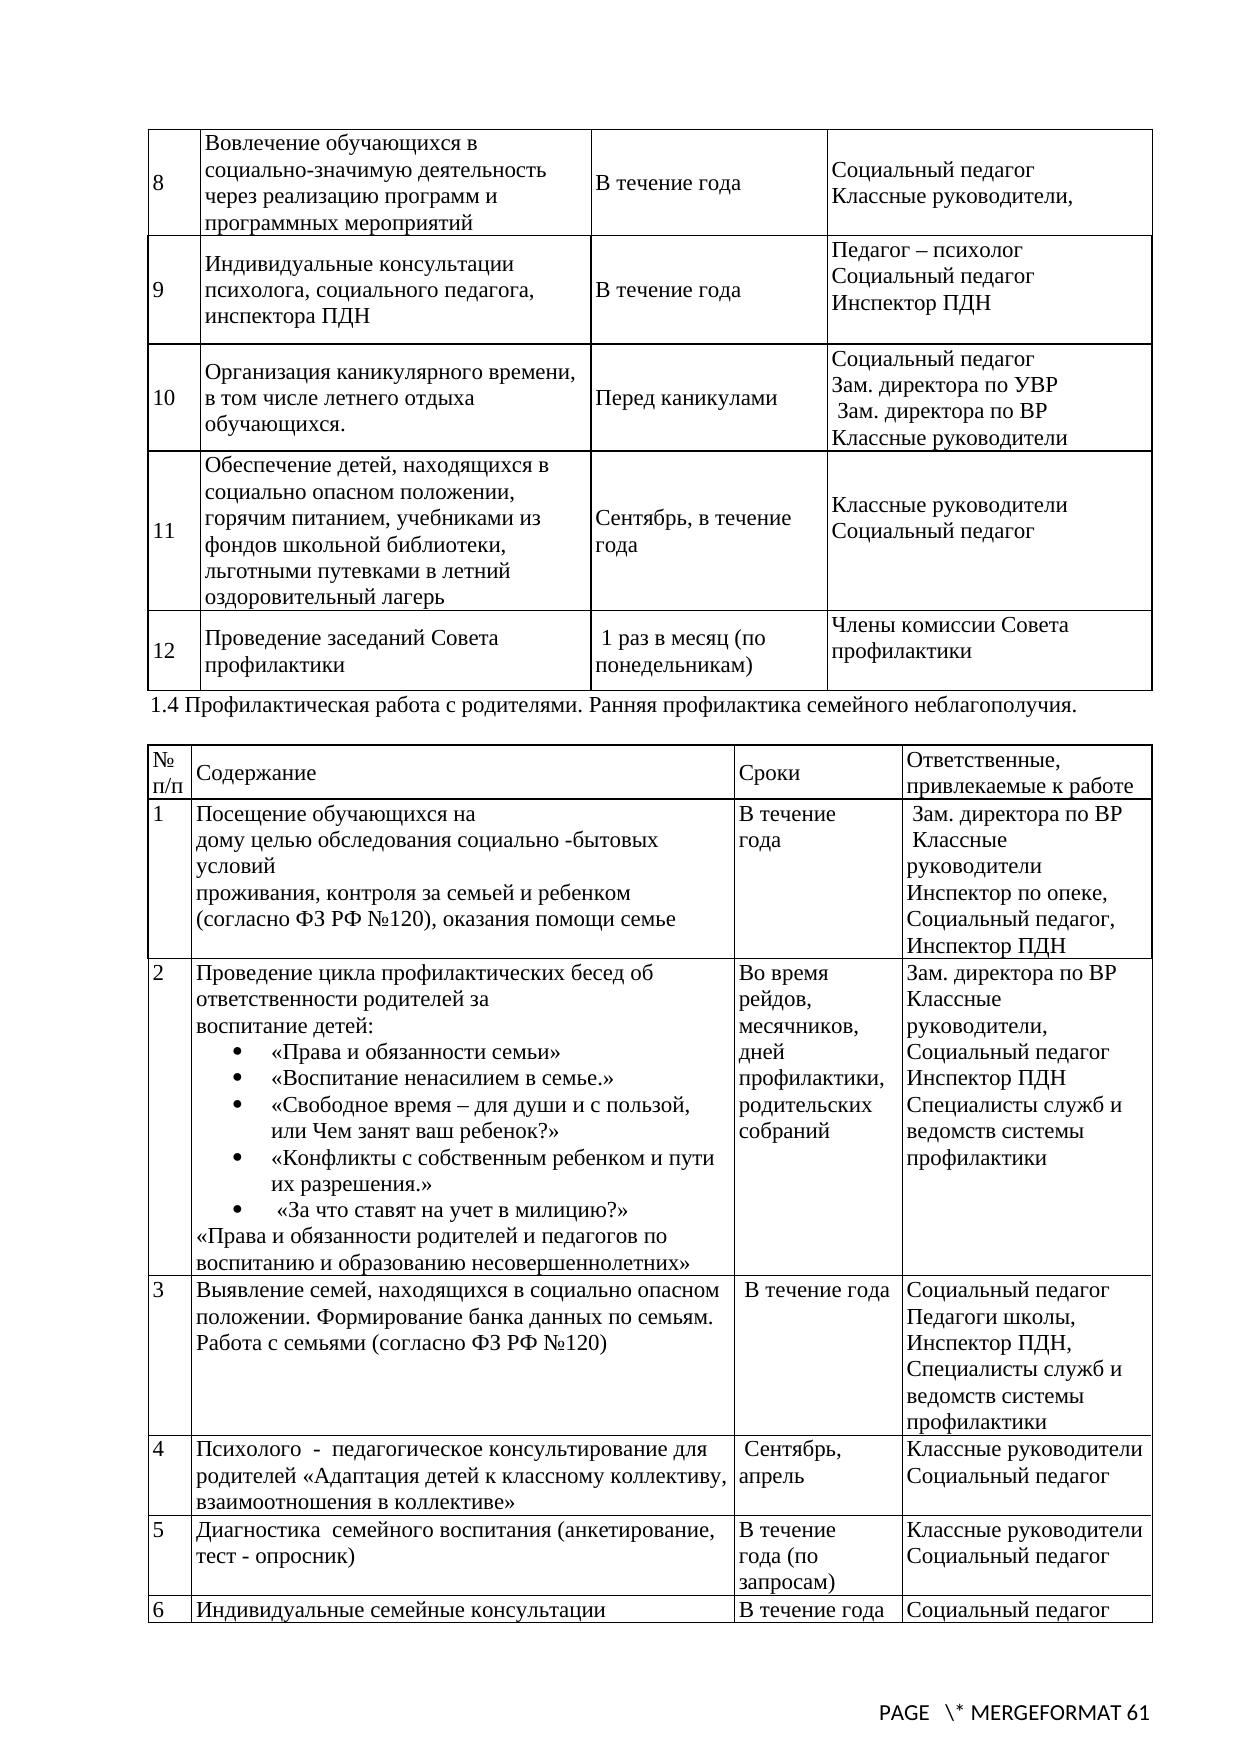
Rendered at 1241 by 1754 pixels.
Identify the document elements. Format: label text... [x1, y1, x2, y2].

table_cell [192, 1596, 734, 1622]
table_cell Классные руководители Социальный педагог [903, 1435, 1152, 1514]
table_cell Во время рейдов, месячников, дней профилактики, родительских собраний [735, 959, 902, 1275]
table_cell Организация каникулярного времени, в том числе летнего отдыха обучающихся. [201, 345, 590, 450]
table_cell 1 раз в месяц (по понедельникам) [592, 611, 827, 690]
table_cell Диагностика семейного воспитания (анкетирование, тест - опросник) [192, 1516, 734, 1595]
table_cell Выявление семей, находящихся в социально опасном положении. Формирование банка данных по семьям. Работа с семьями (согласно ФЗ РФ №120) [192, 1276, 734, 1434]
table_cell 9 [149, 236, 200, 343]
table_cell Сентябрь, апрель [735, 1436, 902, 1514]
table_cell Зам. директора по ВР Классные руководители Инспектор по опеке, Социальный педагог, Инспектор ПДН [903, 800, 1151, 958]
table_cell 10 [149, 345, 200, 450]
table_cell Социальный педагог Педагоги школы, Инспектор ПДН, Специалисты служб и ведомств системы профилактики [903, 1275, 1152, 1434]
table_cell 1 [149, 800, 191, 958]
table_cell Социальный педагог Зам. директора по УВР Зам. директора по ВР Классные руководители [828, 345, 1151, 450]
table_cell 4 [149, 1436, 191, 1514]
table_cell В течение года [735, 1276, 902, 1434]
table_header Сроки [735, 746, 902, 798]
table_header № п/п [149, 746, 191, 798]
table_cell Педагог – психолог Социальный педагог Инспектор ПДН [828, 236, 1151, 343]
table_cell Классные руководители Социальный педагог [903, 1515, 1152, 1595]
text 1.4 Профилактическая работа с родителями. Ранняя профилактика семейного неблагополучия. [150, 691, 1150, 718]
table_cell В течение года [592, 236, 827, 343]
table_cell 6 [149, 1596, 191, 1622]
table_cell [903, 1595, 1152, 1622]
table_cell Психолого - педагогическое консультирование для родителей «Адаптация детей к классному коллективу, взаимоотношения в коллективе» [192, 1436, 734, 1514]
table_cell 5 [149, 1516, 191, 1595]
table_cell Социальный педагог Классные руководители, [828, 130, 1152, 235]
table_cell Вовлечение обучающихся в социально-значимую деятельность через реализацию программ и программных мероприятий [201, 130, 591, 235]
table_cell В течение года (по запросам) [735, 1516, 902, 1595]
table_cell 2 [149, 959, 191, 1275]
table_cell 11 [149, 452, 200, 610]
table_cell В течение года [592, 130, 827, 235]
table_cell Проведение цикла профилактических бесед об ответственности родителей за воспитание детей: «Права и обязанности семьи» «Воспитание ненасилием в семье.» «Свободное время – для души и с пользой, или Чем занят ваш ребенок?» «Конфликты с собственным ребенком и пути их разрешения.» «За что ставят на учет в милицию?» «Права и обязанности родителей и педагогов по воспитанию и образованию несовершеннолетних» [192, 959, 734, 1275]
table_cell Посещение обучающихся на дому целью обследования социально -бытовых условий проживания, контроля за семьей и ребенком (согласно ФЗ РФ №120), оказания помощи семье [192, 800, 734, 958]
table_cell Зам. директора по ВР Классные руководители, Социальный педагог Инспектор ПДН Специалисты служб и ведомств системы профилактики [903, 959, 1152, 1275]
table_cell Члены комиссии Совета профилактики [828, 611, 1151, 690]
table_cell 3 [149, 1276, 191, 1434]
table_header Ответственные, привлекаемые к работе [903, 746, 1151, 798]
table_cell 8 [149, 130, 200, 235]
table_cell Проведение заседаний Совета профилактики [201, 611, 590, 690]
table_cell 12 [149, 611, 200, 690]
table_cell В течение года [735, 1596, 902, 1622]
table_cell Классные руководители Социальный педагог [828, 452, 1151, 610]
table_header Содержание [192, 746, 734, 798]
table_cell Перед каникулами [592, 345, 827, 450]
table_cell Обеспечение детей, находящихся в социально опасном положении, горячим питанием, учебниками из фондов школьной библиотеки, льготными путевками в летний оздоровительный лагерь [201, 452, 590, 610]
table_cell Сентябрь, в течение года [592, 452, 827, 610]
table_cell В течение года [735, 800, 902, 958]
table_cell Индивидуальные консультации психолога, социального педагога, инспектора ПДН [201, 236, 590, 343]
